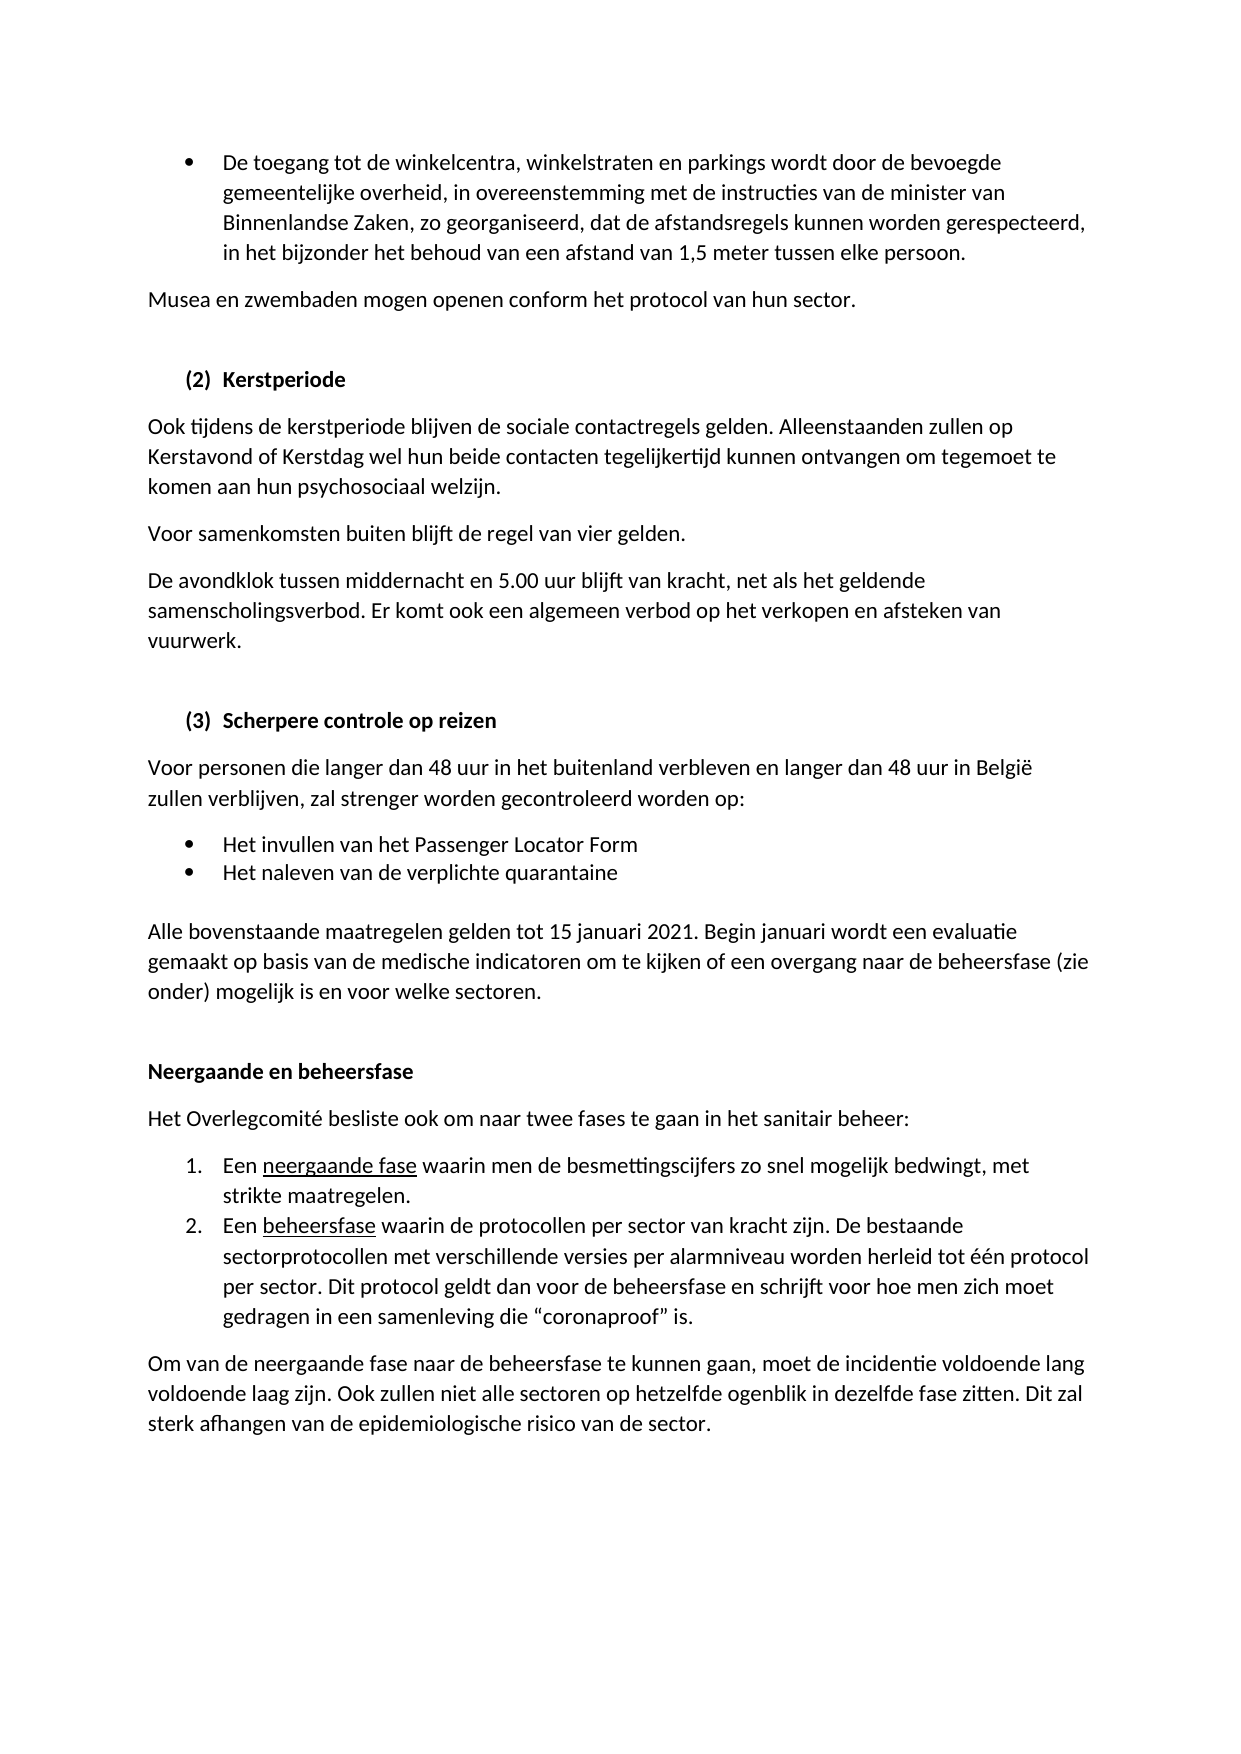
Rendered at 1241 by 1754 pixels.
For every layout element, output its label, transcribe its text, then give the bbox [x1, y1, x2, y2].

text Om van de neergaande fase naar de beheersfase te kunnen gaan, moet de incidentie voldoende lang voldoende laag zijn. Ook zullen niet alle sectoren op hetzelfde ogenblik in dezelfde fase zitten. Dit zal sterk afhangen van de epidemiologische risico van de sector. [148, 1349, 1093, 1438]
list Het invullen van het Passenger Locator Form [185, 831, 1093, 858]
list Een beheersfase waarin de protocollen per sector van kracht zijn. De bestaande sectorprotocollen met verschillende versies per alarmniveau worden herleid tot één protocol per sector. Dit protocol geldt dan voor de beheersfase en schrijft voor hoe men zich moet gedragen in een samenleving die “coronaproof” is. [185, 1212, 1093, 1330]
text De avondklok tussen middernacht en 5.00 uur blijft van kracht, net als het geldende samenscholingsverbod. Er komt ook een algemeen verbod op het verkopen en afsteken van vuurwerk. [148, 566, 1093, 687]
text Musea en zwembaden mogen openen conform het protocol van hun sector. [148, 285, 1093, 346]
list Het naleven van de verplichte quarantaine [185, 858, 1093, 887]
list Een neergaande fase waarin men de besmettingscijfers zo snel mogelijk bedwingt, met strikte maatregelen. [185, 1151, 1093, 1209]
list Scherpere controle op reizen [185, 707, 1093, 734]
text Voor samenkomsten buiten blijft de regel van vier gelden. [148, 519, 1093, 547]
text Het Overlegcomité besliste ook om naar twee fases te gaan in het sanitair beheer: [148, 1104, 1093, 1132]
list Kerstperiode [185, 365, 1093, 393]
text Alle bovenstaande maatregelen gelden tot 15 januari 2021. Begin januari wordt een evaluatie gemaakt op basis van de medische indicatoren om te kijken of een overgang naar de beheersfase (zie onder) mogelijk is en voor welke sectoren. [148, 917, 1093, 1038]
list De toegang tot de winkelcentra, winkelstraten en parkings wordt door de bevoegde gemeentelijke overheid, in overeenstemming met de instructies van de minister van Binnenlandse Zaken, zo georganiseerd, dat de afstandsregels kunnen worden gerespecteerd, in het bijzonder het behoud van een afstand van 1,5 meter tussen elke persoon. [185, 148, 1093, 266]
text Neergaande en beheersfase [148, 1057, 1093, 1086]
text Voor personen die langer dan 48 uur in het buitenland verbleven en langer dan 48 uur in België zullen verblijven, zal strenger worden gecontroleerd worden op: [148, 753, 1093, 812]
text Ook tijdens de kerstperiode blijven de sociale contactregels gelden. Alleenstaanden zullen op Kerstavond of Kerstdag wel hun beide contacten tegelijkertijd kunnen ontvangen om tegemoet te komen aan hun psychosociaal welzijn. [148, 412, 1093, 500]
